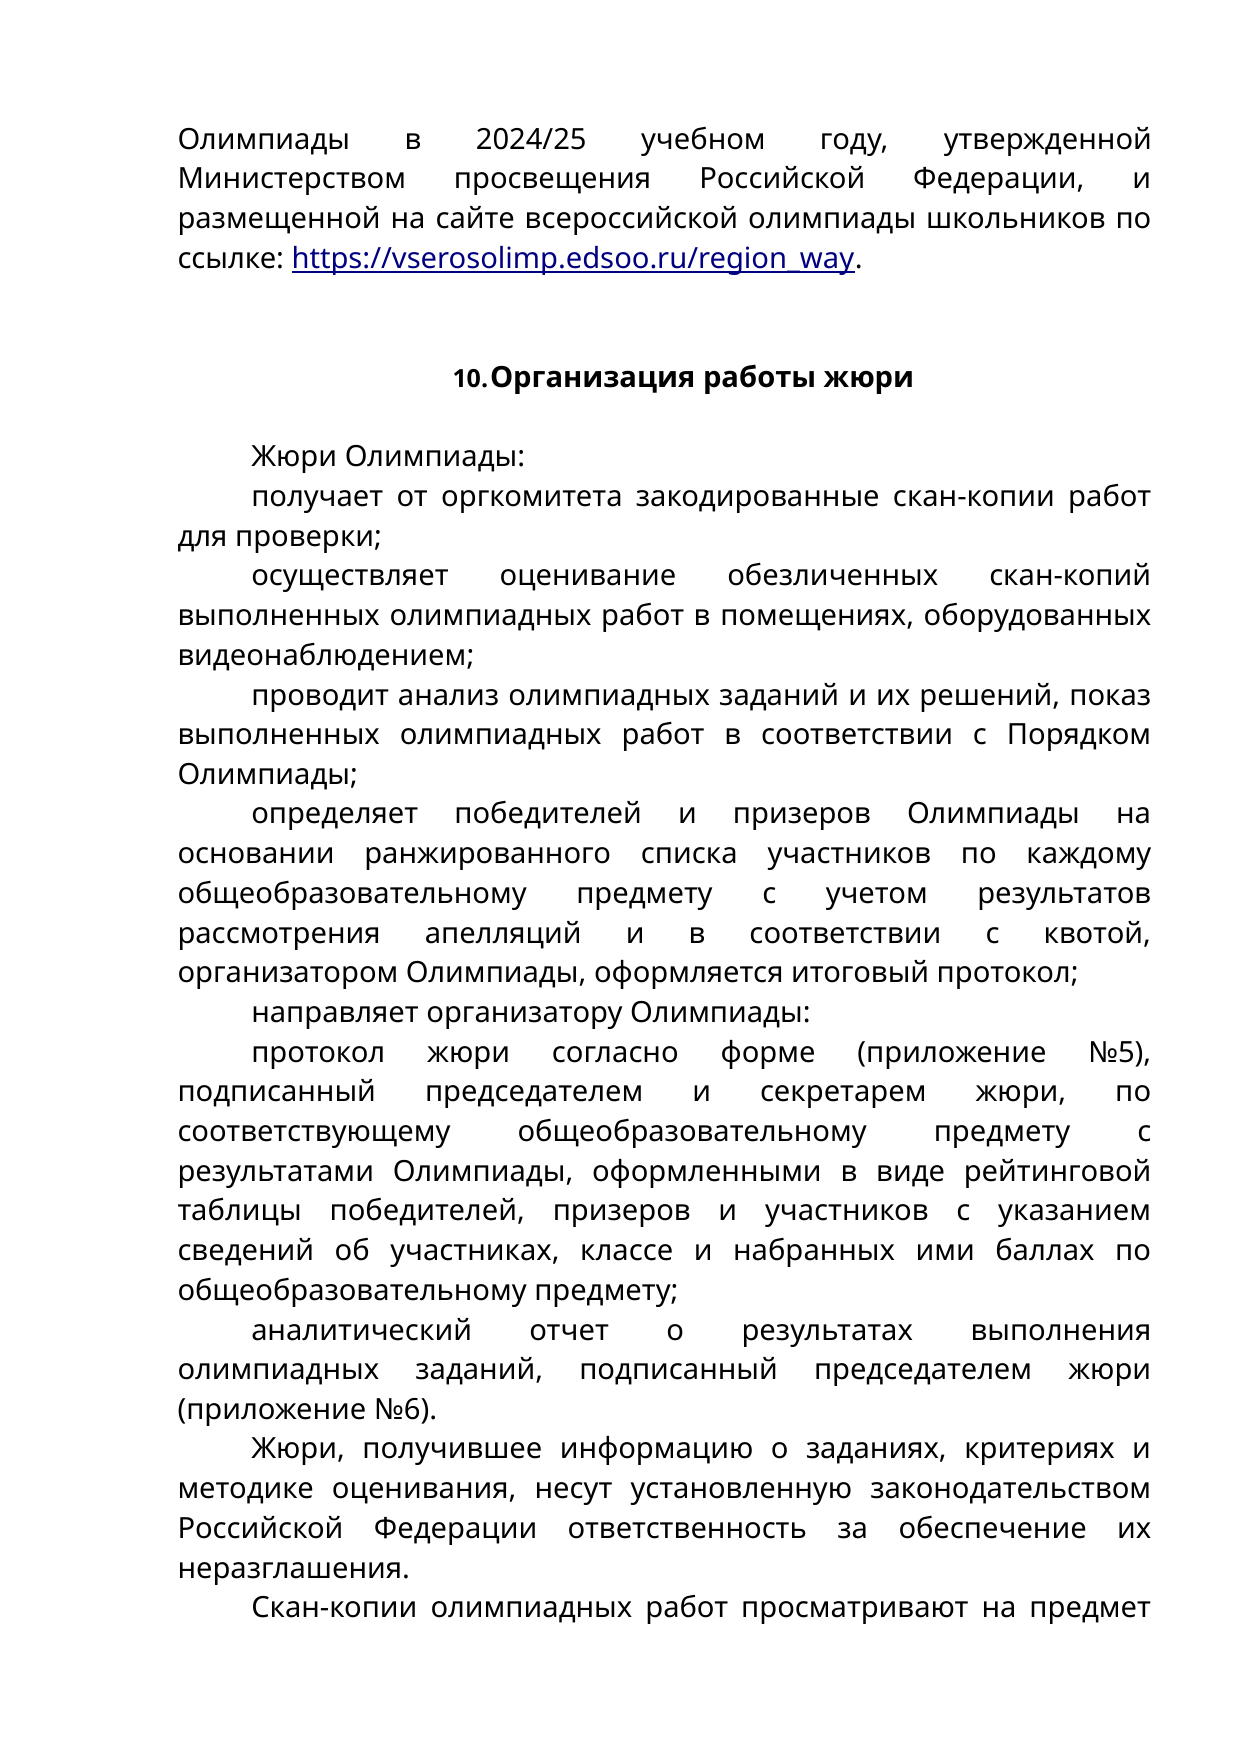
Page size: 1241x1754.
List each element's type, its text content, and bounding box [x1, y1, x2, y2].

text Жюри Олимпиады: [177, 436, 1152, 475]
text протокол жюри согласно форме (приложение №5), подписанный председателем и секретарем жюри, по соответствующему общеобразовательному предмету с результатами Олимпиады, оформленными в виде рейтинговой таблицы победителей, призеров и участников с указанием сведений об участниках, классе и набранных ими баллах по общеобразовательному предмету; [177, 1031, 1152, 1309]
text Жюри, получившее информацию о заданиях, критериях и методике оценивания, несут установленную законодательством Российской Федерации ответственность за обеспечение их неразглашения. [177, 1428, 1152, 1587]
text осуществляет оценивание обезличенных скан-копий выполненных олимпиадных работ в помещениях, оборудованных видеонаблюдением; [177, 555, 1152, 674]
text направляет организатору Олимпиады: [177, 991, 1152, 1031]
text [177, 1587, 1152, 1626]
text аналитический отчет о результатах выполнения олимпиадных заданий, подписанный председателем жюри (приложение №6). [177, 1309, 1152, 1428]
text получает от оргкомитета закодированные скан-копии работ для проверки; [177, 475, 1152, 555]
list Организация работы жюри [215, 356, 1152, 396]
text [177, 118, 1152, 277]
text определяет победителей и призеров Олимпиады на основании ранжированного списка участников по каждому общеобразовательному предмету с учетом результатов рассмотрения апелляций и в соответствии с квотой, организатором Олимпиады, оформляется итоговый протокол; [177, 793, 1152, 991]
text проводит анализ олимпиадных заданий и их решений, показ выполненных олимпиадных работ в соответствии с Порядком Олимпиады; [177, 674, 1152, 793]
